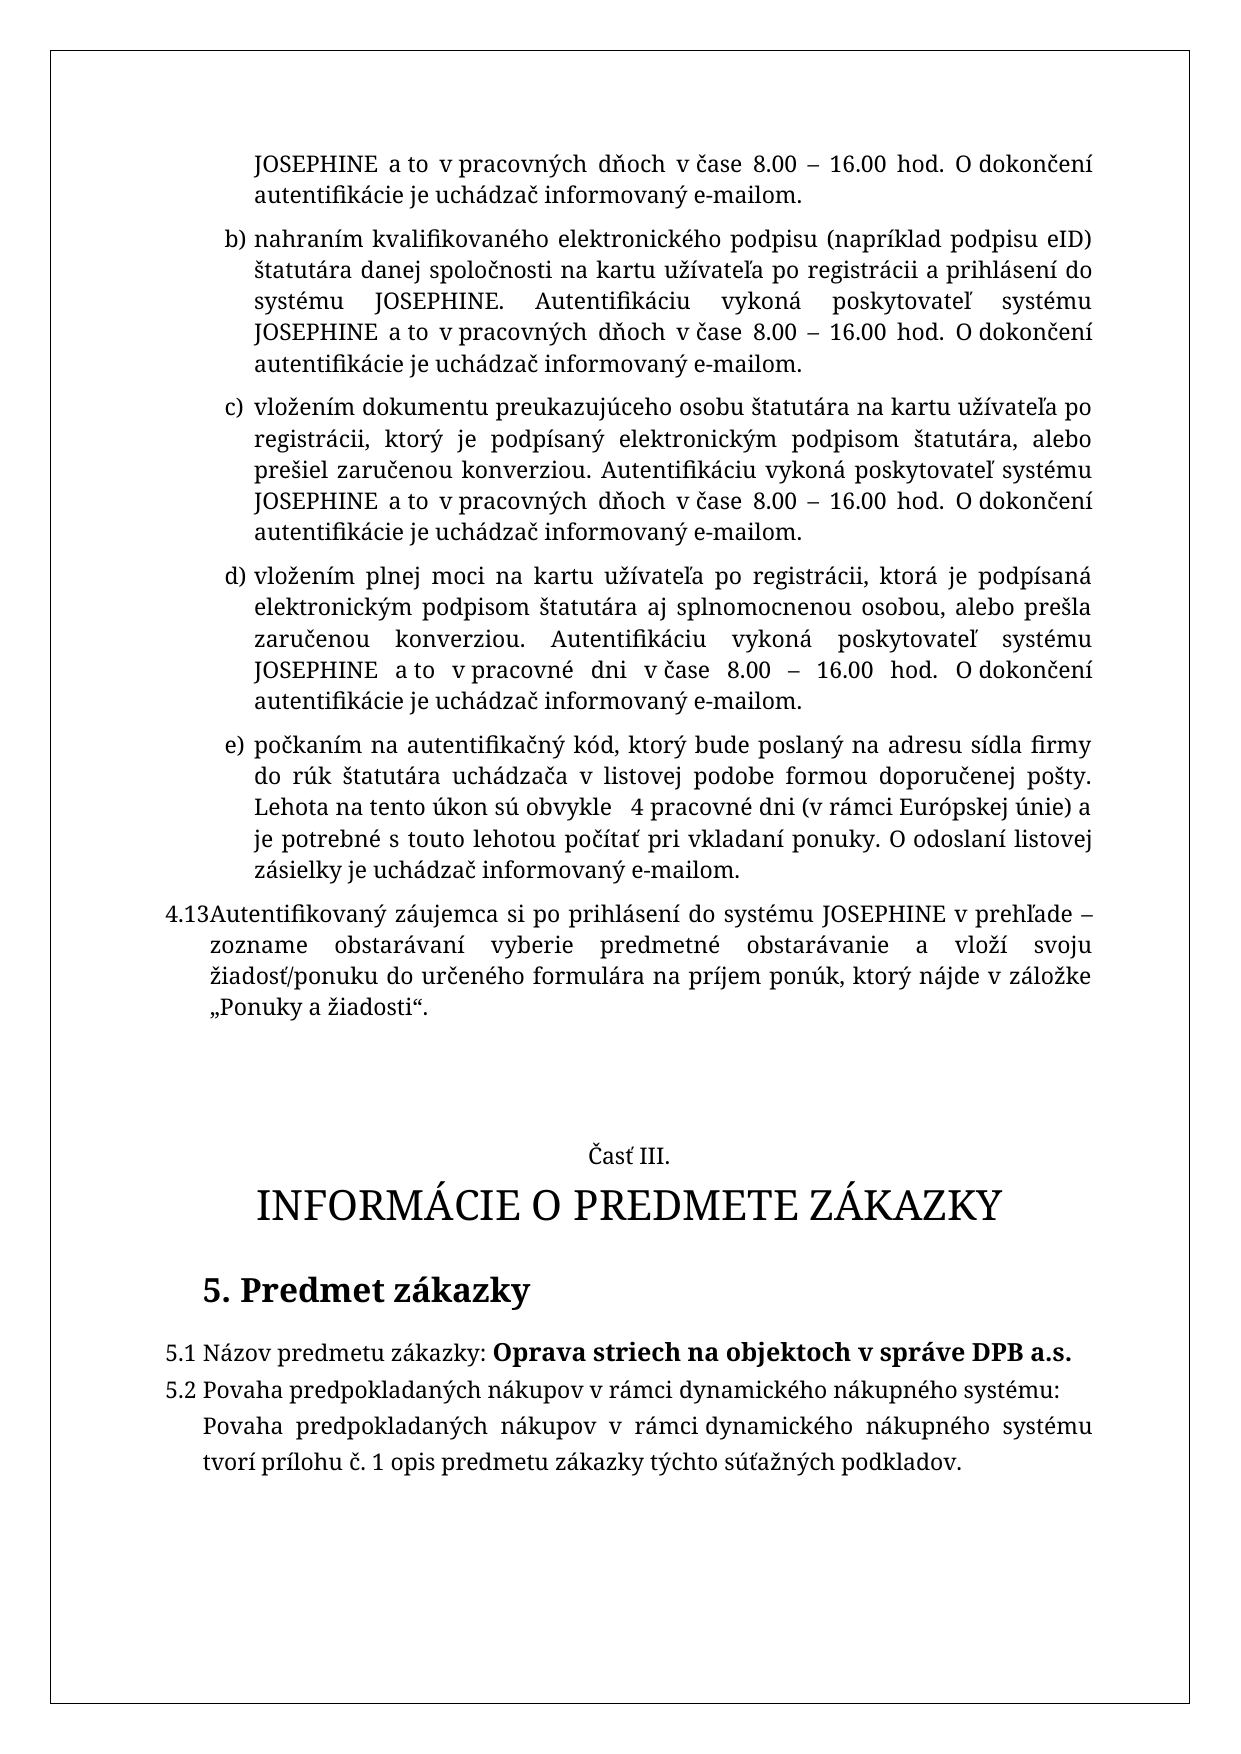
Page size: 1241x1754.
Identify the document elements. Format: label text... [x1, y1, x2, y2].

text Povaha predpokladaných nákupov v rámci dynamického nákupného systému tvorí prílohu č. 1 opis predmetu zákazky týchto súťažných podkladov. [203, 1410, 1093, 1477]
text Časť III. [165, 1140, 1093, 1171]
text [224, 147, 1093, 210]
list Názov predmetu zákazky: Oprava striech na objektoch v správe DPB a.s. [165, 1335, 1093, 1369]
text e) počkaním na autentifikačný kód, ktorý bude poslaný na adresu sídla firmy do rúk štatutára uchádzača v listovej podobe formou doporučenej pošty. Lehota na tento úkon sú obvykle 4 pracovné dni (v rámci Európskej únie) a je potrebné s touto lehotou počítať pri vkladaní ponuky. O odoslaní listovej zásielky je uchádzač informovaný e-mailom. [224, 729, 1093, 885]
text d) vložením plnej moci na kartu užívateľa po registrácii, ktorá je podpísaná elektronickým podpisom štatutára aj splnomocnenou osobou, alebo prešla zaručenou konverziou. Autentifikáciu vykoná poskytovateľ systému JOSEPHINE a to v pracovné dni v čase 8.00 – 16.00 hod. O dokončení autentifikácie je uchádzač informovaný e-mailom. [224, 560, 1093, 716]
subtitle Predmet zákazky [203, 1267, 1093, 1312]
text b) nahraním kvalifikovaného elektronického podpisu (napríklad podpisu eID) štatutára danej spoločnosti na kartu užívateľa po registrácii a prihlásení do systému JOSEPHINE. Autentifikáciu vykoná poskytovateľ systému JOSEPHINE a to v pracovných dňoch v čase 8.00 – 16.00 hod. O dokončení autentifikácie je uchádzač informovaný e-mailom. [224, 222, 1093, 379]
list Povaha predpokladaných nákupov v rámci dynamického nákupného systému: [165, 1374, 1093, 1405]
text c) vložením dokumentu preukazujúceho osobu štatutára na kartu užívateľa po registrácii, ktorý je podpísaný elektronickým podpisom štatutára, alebo prešiel zaručenou konverziou. Autentifikáciu vykoná poskytovateľ systému JOSEPHINE a to v pracovných dňoch v čase 8.00 – 16.00 hod. O dokončení autentifikácie je uchádzač informovaný e-mailom. [224, 391, 1093, 547]
subtitle INFORMÁCIE O PREDMETE ZÁKAZKY [165, 1176, 1093, 1233]
list Autentifikovaný záujemca si po prihlásení do systému JOSEPHINE v prehľade – zozname obstarávaní vyberie predmetné obstarávanie a vloží svoju žiadosť/ponuku do určeného formulára na príjem ponúk, ktorý nájde v záložke „Ponuky a žiadosti“. [165, 897, 1093, 1022]
